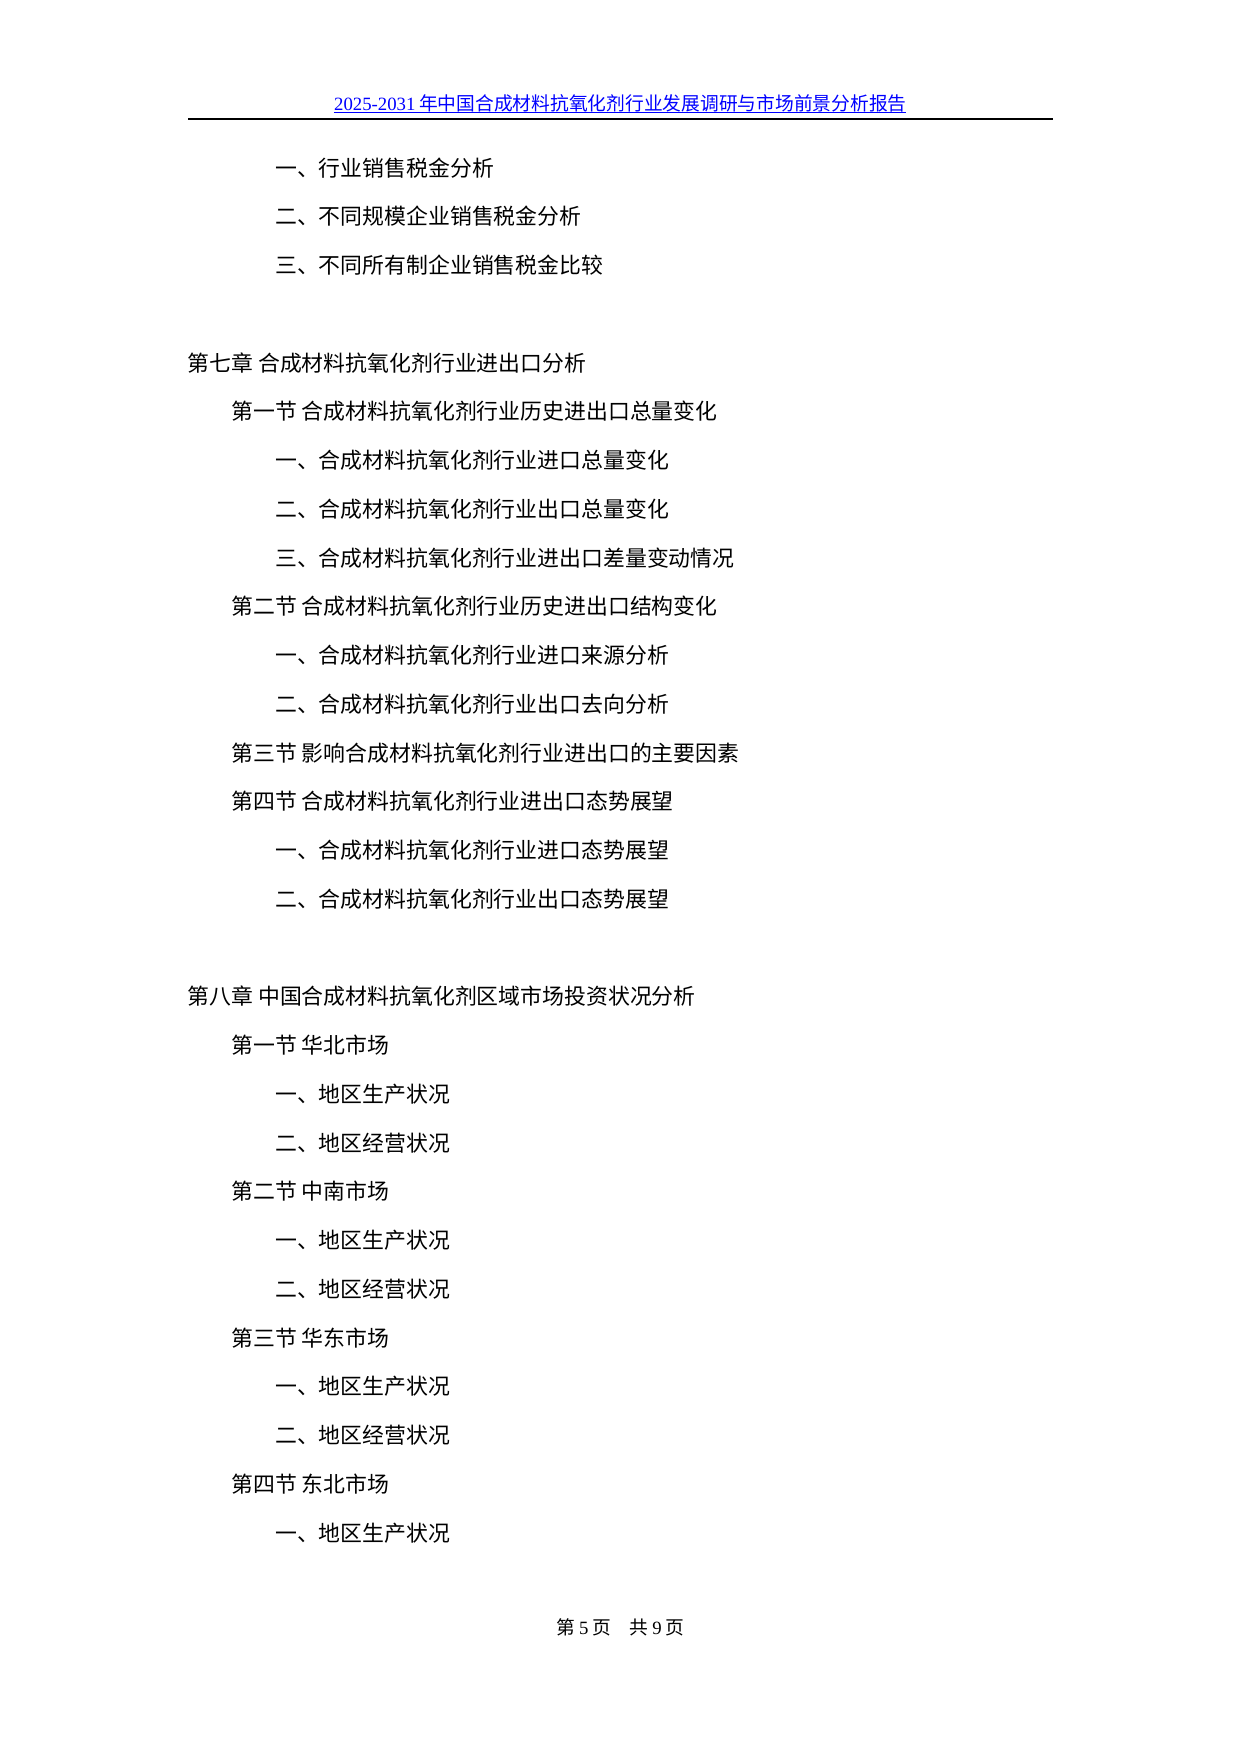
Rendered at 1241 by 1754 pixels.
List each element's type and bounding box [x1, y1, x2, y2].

text [187, 150, 1053, 1548]
